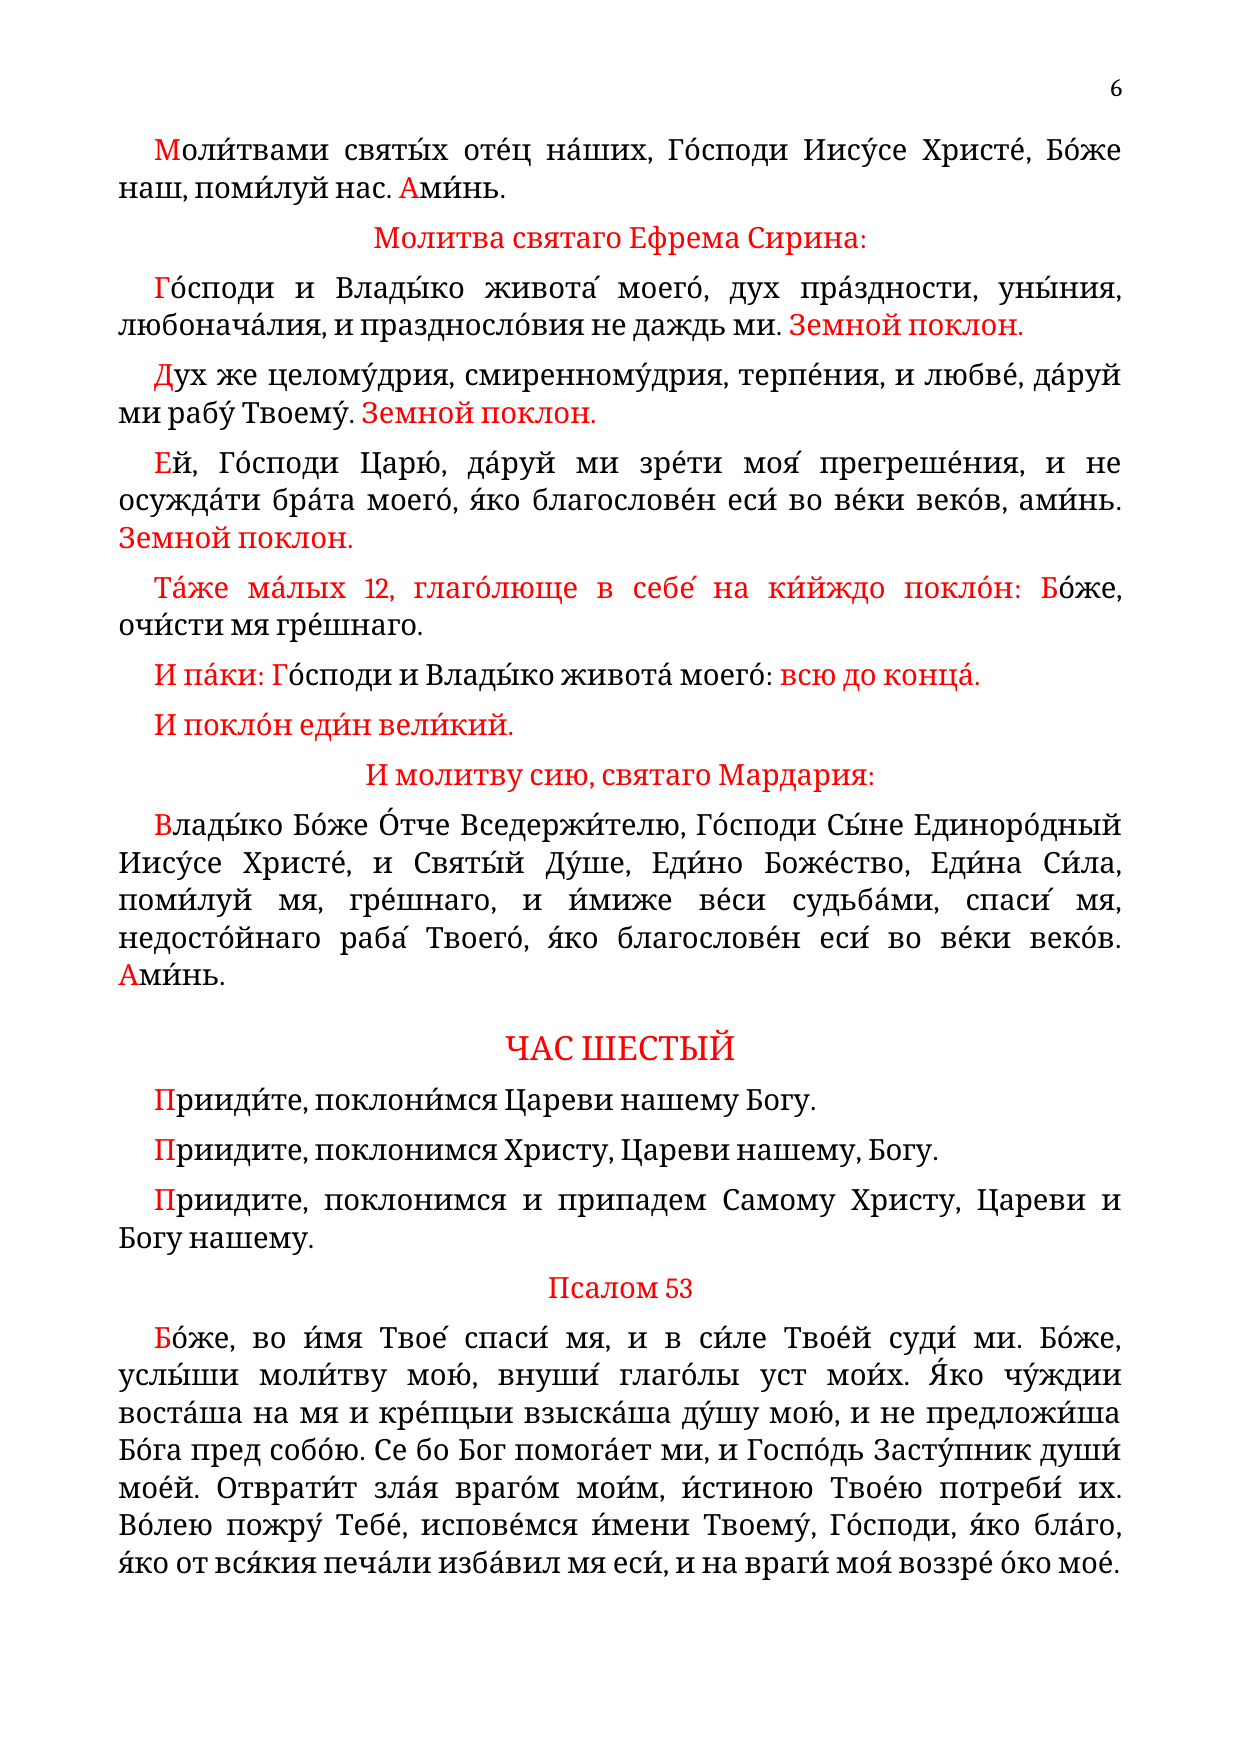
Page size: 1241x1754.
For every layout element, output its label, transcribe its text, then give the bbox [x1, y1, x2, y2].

text Влады́ко Бо́же О́тче Вседержи́телю, Го́споди Сы́не Единоро́дный Иису́се Христе́, и Святы́й Ду́ше, Еди́но Боже́ство, Еди́на Си́ла, поми́луй мя, гре́шнаго, и и́миже ве́си судьба́ми, спаси́ мя, недосто́йнаго раба́ Твоего́, я́ко благослове́н еси́ во ве́ки веко́в. Ами́нь. [118, 806, 1122, 993]
text Моли́твами святы́х оте́ц на́ших, Го́споди Иису́се Христе́, Бо́же наш, поми́луй нас. Ами́нь. [118, 131, 1122, 206]
text Молитва святаго Ефрема Сирина: [118, 218, 1122, 256]
text Приидите, поклонимся и припадем Самому Христу, Цареви и Богу нашему. [118, 1181, 1122, 1256]
text Дух же целому́дрия, смиренному́дрия, терпе́ния, и любве́, да́руй ми рабу́ Твоему́. Земной поклон. [118, 356, 1122, 431]
text Приидите, поклонимся Христу, Цареви нашему, Богу. [118, 1131, 1122, 1168]
text И молитву сию, святаго Мардария: [118, 756, 1122, 793]
text Ей, Го́споди Царю́, да́руй ми зре́ти моя́ прегреше́ния, и не осужда́ти бра́та моего́, я́ко благослове́н еси́ во ве́ки веко́в, ами́нь. Земной поклон. [118, 443, 1122, 556]
text И па́ки: Го́споди и Влады́ко живота́ моего́: всю до конца́. [118, 656, 1122, 693]
text Псалом 53 [118, 1268, 1122, 1306]
text И покло́н еди́н вели́кий. [118, 706, 1122, 743]
text ЧАС ШЕСТЫЙ [118, 1031, 1122, 1068]
text Прииди́те, поклони́мся Цареви нашему Богу. [118, 1081, 1122, 1118]
text Го́споди и Влады́ко живота́ моего́, дух пра́здности, уны́ния, любонача́лия, и праздносло́вия не даждь ми. Земной поклон. [118, 268, 1122, 343]
text Бо́же, во и́мя Твое́ спаси́ мя, и в си́ле Твое́й суди́ ми. Бо́же, услы́ши моли́тву мою́, внуши́ глаго́лы уст мои́х. Я́ко чу́ждии воста́ша на мя и кре́пцыи взыска́ша ду́шу мою́, и не предложи́ша Бо́га пред собо́ю. Се бо Бог помога́ет ми, и Госпо́дь Засту́пник души́ мое́й. Отврати́т зла́я враго́м мои́м, и́стиною Твое́ю потреби́ их. Во́лею пожру́ Тебе́, испове́мся и́мени Твоему́, Го́споди, я́ко бла́го, я́ко от вся́кия печа́ли изба́вил мя еси́, и на враги́ моя́ воззре́ о́ко мое́. [118, 1318, 1122, 1581]
text Та́же ма́лых 12, глаго́люще в себе́ на ки́йждо покло́н: Бо́же, очи́сти мя гре́шнаго. [118, 568, 1122, 643]
